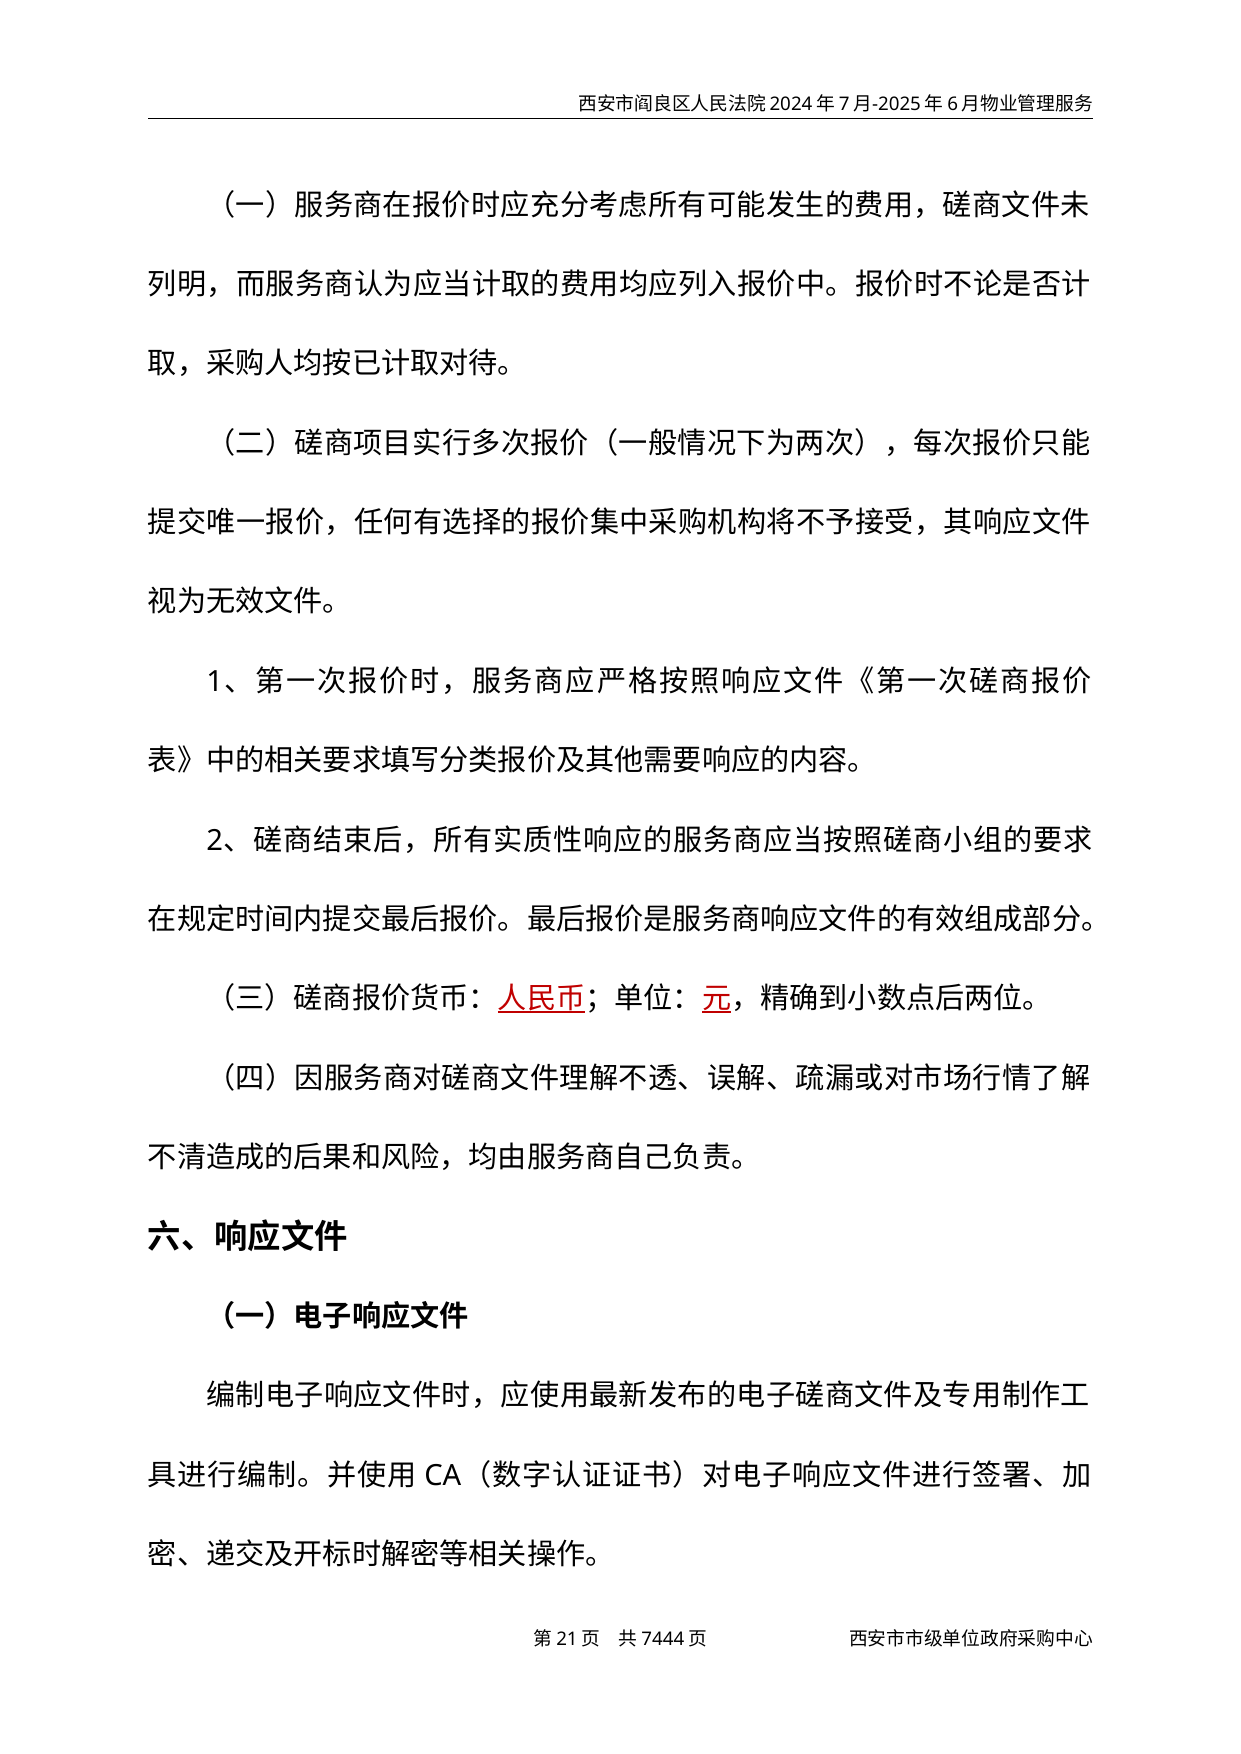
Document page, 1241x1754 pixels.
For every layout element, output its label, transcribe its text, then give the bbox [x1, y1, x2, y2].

text 六、响应文件 [148, 1194, 1093, 1274]
text （一）服务商在报价时应充分考虑所有可能发生的费用，磋商文件未列明，而服务商认为应当计取的费用均应列入报价中。报价时不论是否计取，采购人均按已计取对待。 [148, 163, 1093, 401]
text （四）因服务商对磋商文件理解不透、误解、疏漏或对市场行情了解不清造成的后果和风险，均由服务商自己负责。 [148, 1036, 1093, 1194]
text （三）磋商报价货币：人民币；单位：元，精确到小数点后两位。 [148, 956, 1093, 1036]
text 编制电子响应文件时，应使用最新发布的电子磋商文件及专用制作工具进行编制。并使用CA（数字认证证书）对电子响应文件进行签署、加密、递交及开标时解密等相关操作。 [148, 1353, 1093, 1591]
text （一）电子响应文件 [148, 1274, 1093, 1353]
text 1、第一次报价时，服务商应严格按照响应文件《第一次磋商报价表》中的相关要求填写分类报价及其他需要响应的内容。 [148, 639, 1093, 798]
text 2、磋商结束后，所有实质性响应的服务商应当按照磋商小组的要求在规定时间内提交最后报价。最后报价是服务商响应文件的有效组成部分。 [148, 798, 1093, 956]
text （二）磋商项目实行多次报价（一般情况下为两次），每次报价只能提交唯一报价，任何有选择的报价集中采购机构将不予接受，其响应文件视为无效文件。 [148, 401, 1093, 639]
